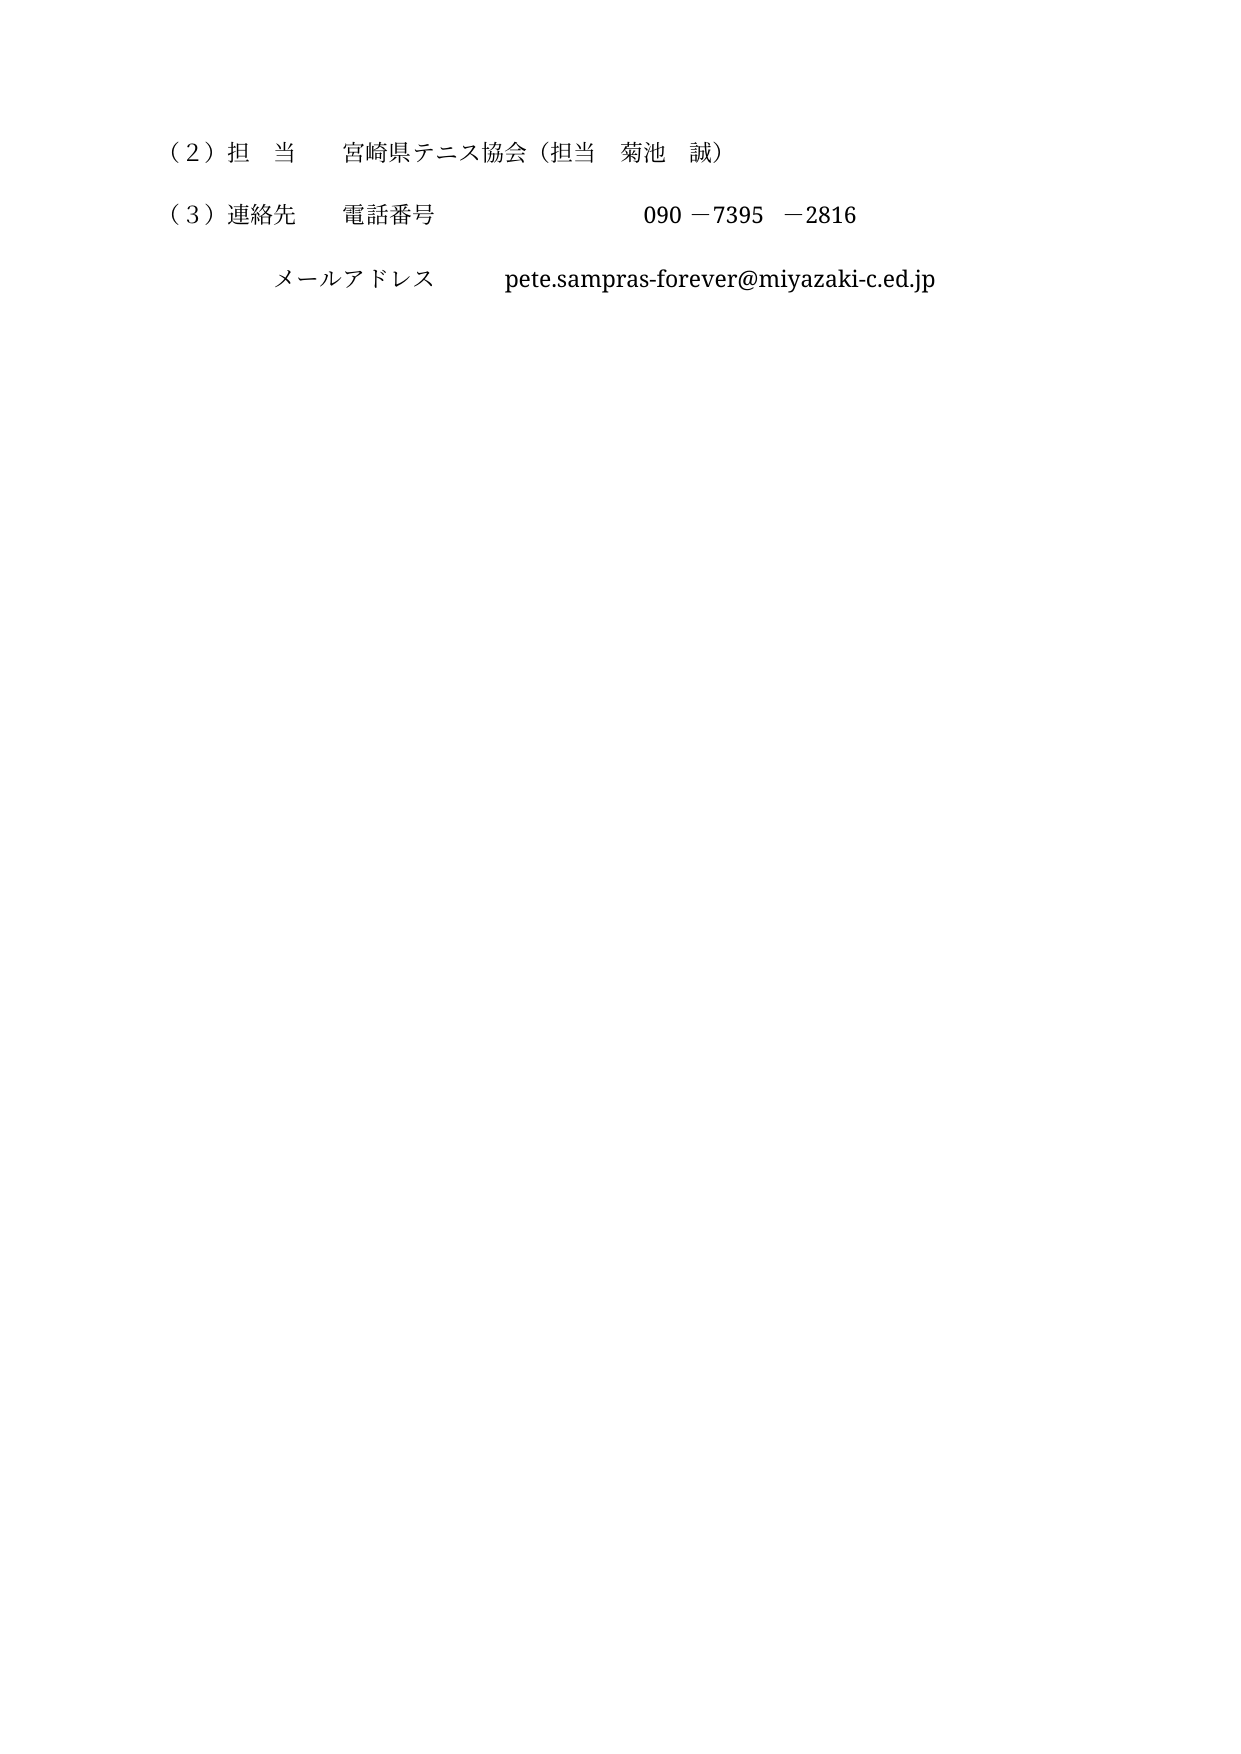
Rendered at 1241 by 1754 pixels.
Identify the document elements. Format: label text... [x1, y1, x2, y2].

text メールアドレス pete.sampras-forever@miyazaki-c.ed.jp [158, 246, 1083, 309]
text （３）連絡先 電話番号 090－7395－2816 [158, 183, 1083, 246]
text （２）担 当 宮崎県テニス協会（担当 菊池 誠） [158, 119, 1083, 183]
